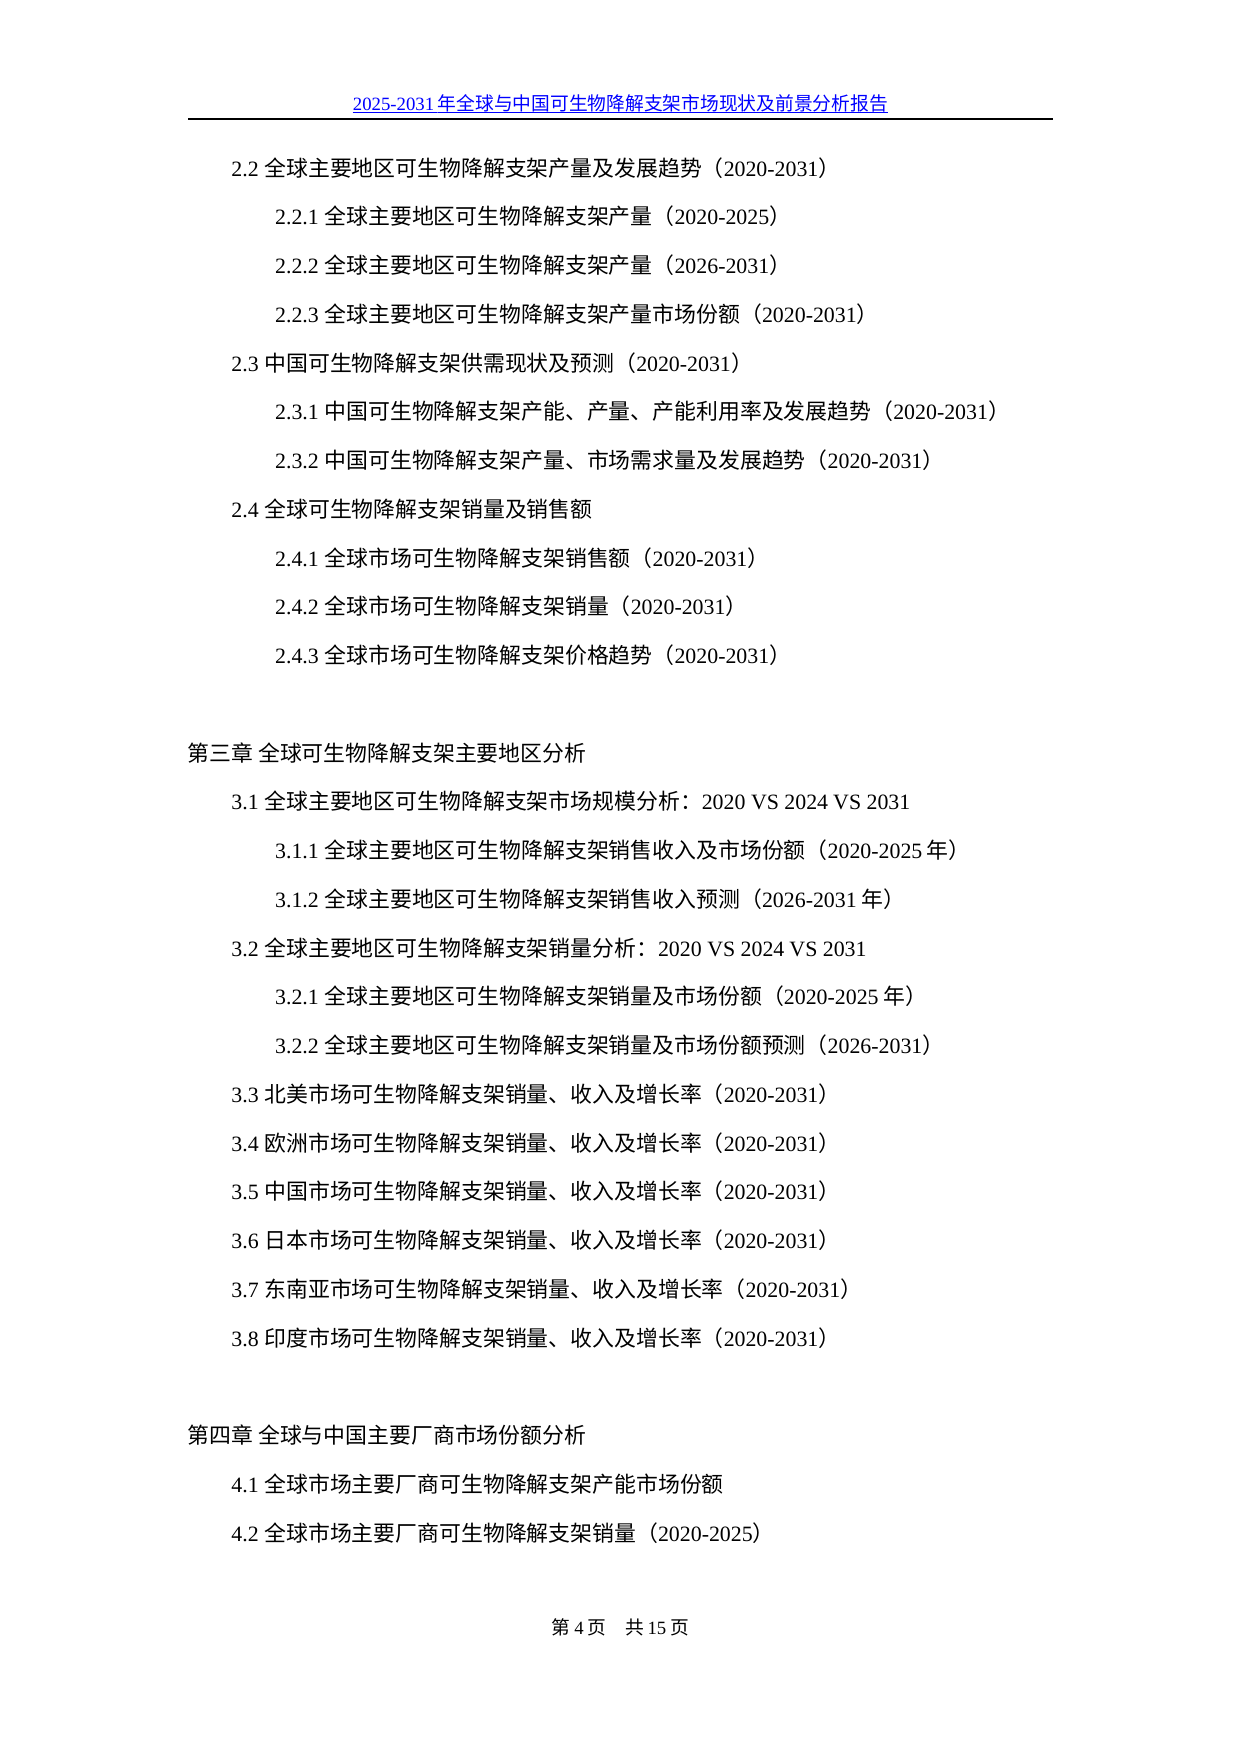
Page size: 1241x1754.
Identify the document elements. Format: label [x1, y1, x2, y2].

text [187, 150, 1053, 1548]
